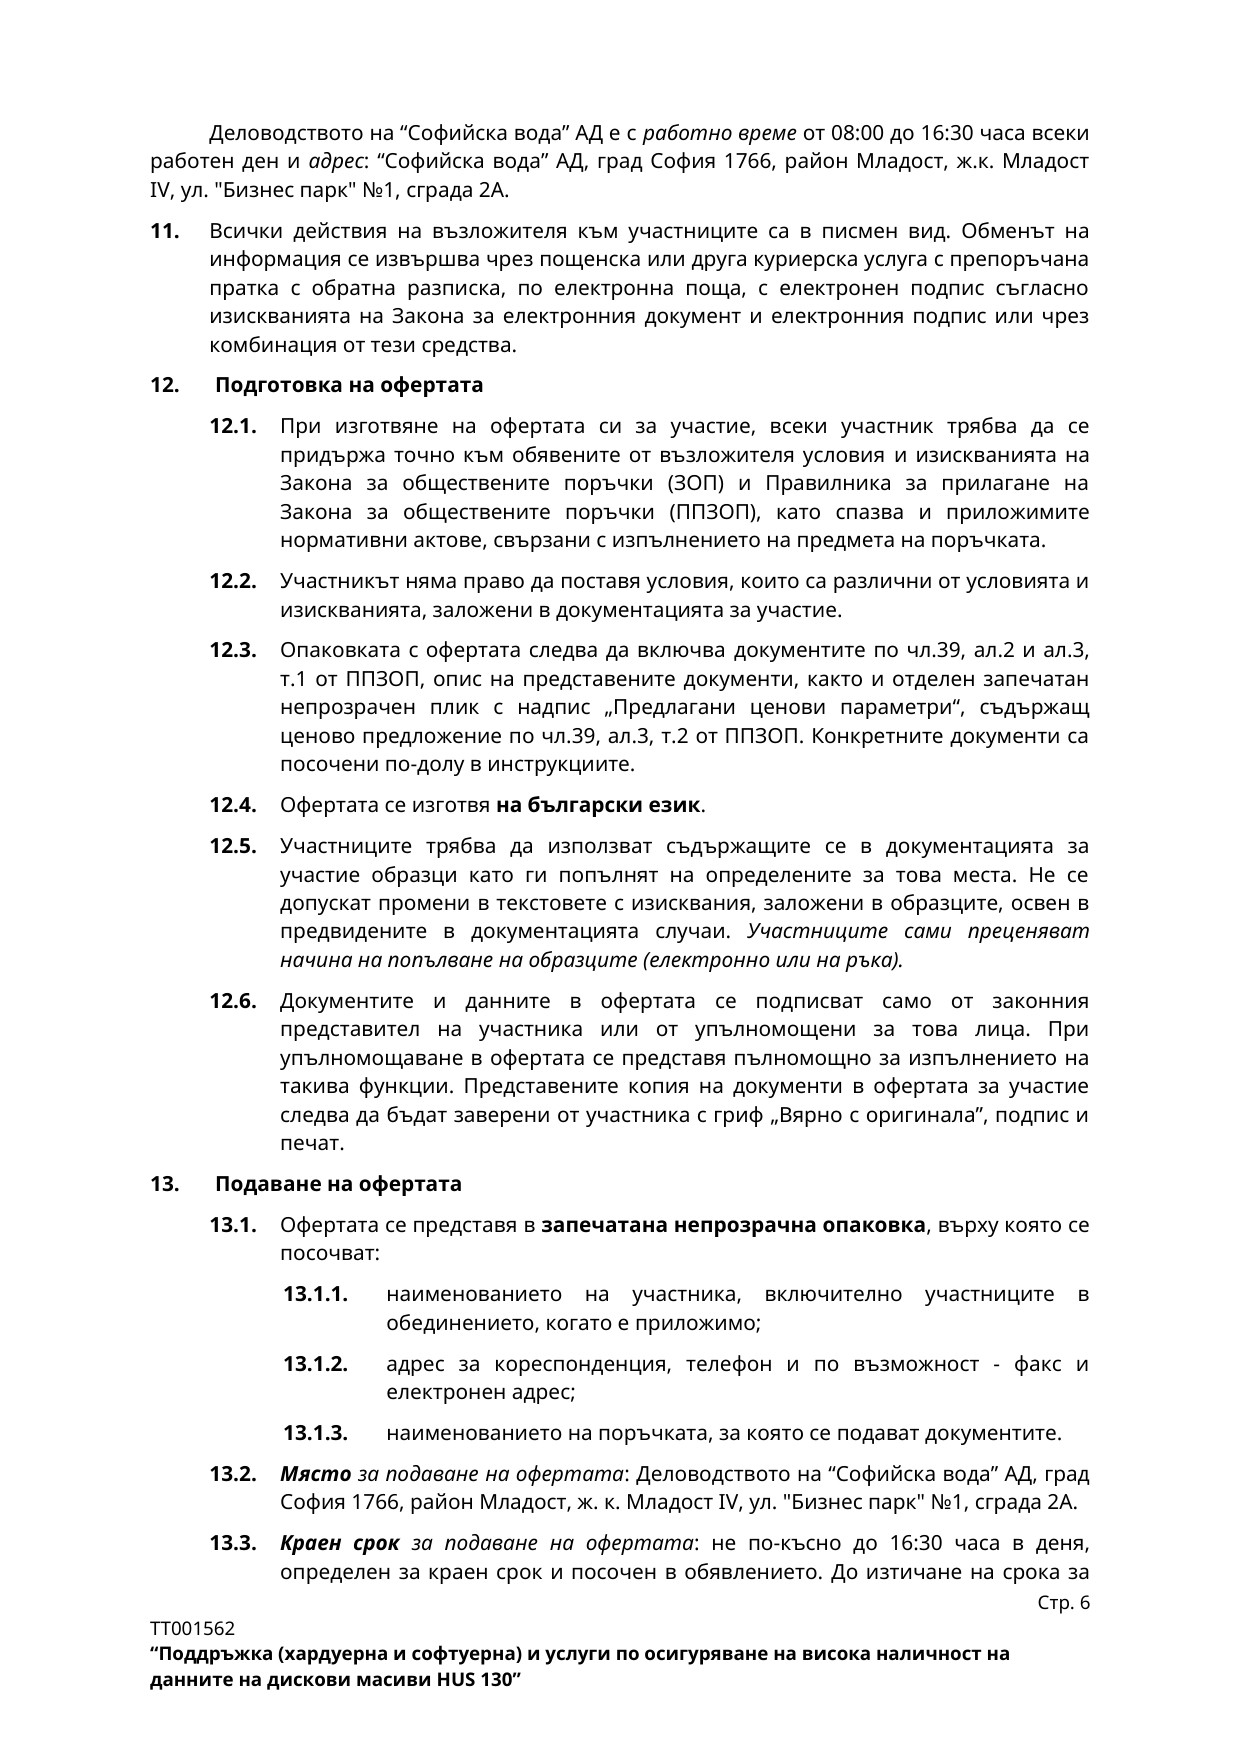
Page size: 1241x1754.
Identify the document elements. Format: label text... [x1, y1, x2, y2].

list При изготвяне на офертата си за участие, всеки участник трябва да се придържа точно към обявените от възложителя условия и изискванията на Закона за обществените поръчки (ЗОП) и Правилника за прилагане на Закона за обществените поръчки (ППЗОП), като спазва и приложимите нормативни актове, свързани с изпълнението на предмета на поръчката. [209, 412, 1090, 554]
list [209, 1528, 1090, 1585]
list Опаковката с офертата следва да включва документите по чл.39, ал.2 и ал.3, т.1 от ППЗОП, опис на представените документи, както и отделен запечатан непрозрачен плик с надпис „Предлагани ценови параметри“, съдържащ ценово предложение по чл.39, ал.3, т.2 от ППЗОП. Конкретните документи са посочени по-долу в инструкциите. [209, 636, 1090, 778]
list Документите и данните в офертата се подписват само от законния представител на участника или от упълномощени за това лица. При упълномощаване в офертата се представя пълномощно за изпълнението на такива функции. Представените копия на документи в офертата за участие следва да бъдат заверени от участника с гриф „Вярно с оригинала”, подпис и печат. [209, 986, 1090, 1157]
list наименованието на участника, включително участниците в обединението, когато е приложимо; [283, 1279, 1090, 1336]
list Подготовка на офертата [150, 371, 1090, 399]
list Всички действия на възложителя към участниците са в писмен вид. Обменът на информация се извършва чрез пощенска или друга куриерска услуга с препоръчана пратка с обратна разписка, по електронна поща, с електронен подпис съгласно изискванията на Закона за електронния документ и електронния подпис или чрез комбинация от тези средства. [150, 216, 1090, 358]
text Деловодството на “Софийска вода” АД е с работно време от 08:00 до 16:30 часа всеки работен ден и адрес: “Софийска вода” АД, град София 1766, район Младост, ж.к. Младост ІV, ул. "Бизнес парк" №1, сграда 2А. [150, 118, 1090, 203]
list Участниците трябва да използват съдържащите се в документацията за участие образци като ги попълнят на определените за това места. Не се допускат промени в текстовете с изисквания, заложени в образците, освен в предвидените в документацията случаи. Участниците сами преценяват начина на попълване на образците (електронно или на ръка). [209, 831, 1090, 973]
list Офертата се изготвя на български език. [209, 790, 1090, 819]
list адрес за кореспонденция, телефон и по възможност - факс и електронен адрес; [283, 1349, 1090, 1406]
list наименованието на поръчката, за която се подават документите. [283, 1418, 1090, 1447]
list Участникът няма право да поставя условия, които са различни от условията и изискванията, заложени в документацията за участие. [209, 566, 1090, 623]
list Място за подаване на офертата: Деловодството на “Софийска вода” АД, град София 1766, район Младост, ж. к. Младост ІV, ул. "Бизнес парк" №1, сграда 2А. [209, 1459, 1090, 1516]
list Офертата се представя в запечатана непрозрачна опаковка, върху която се посочват: [209, 1210, 1090, 1267]
list Подаване на офертата [150, 1169, 1090, 1197]
